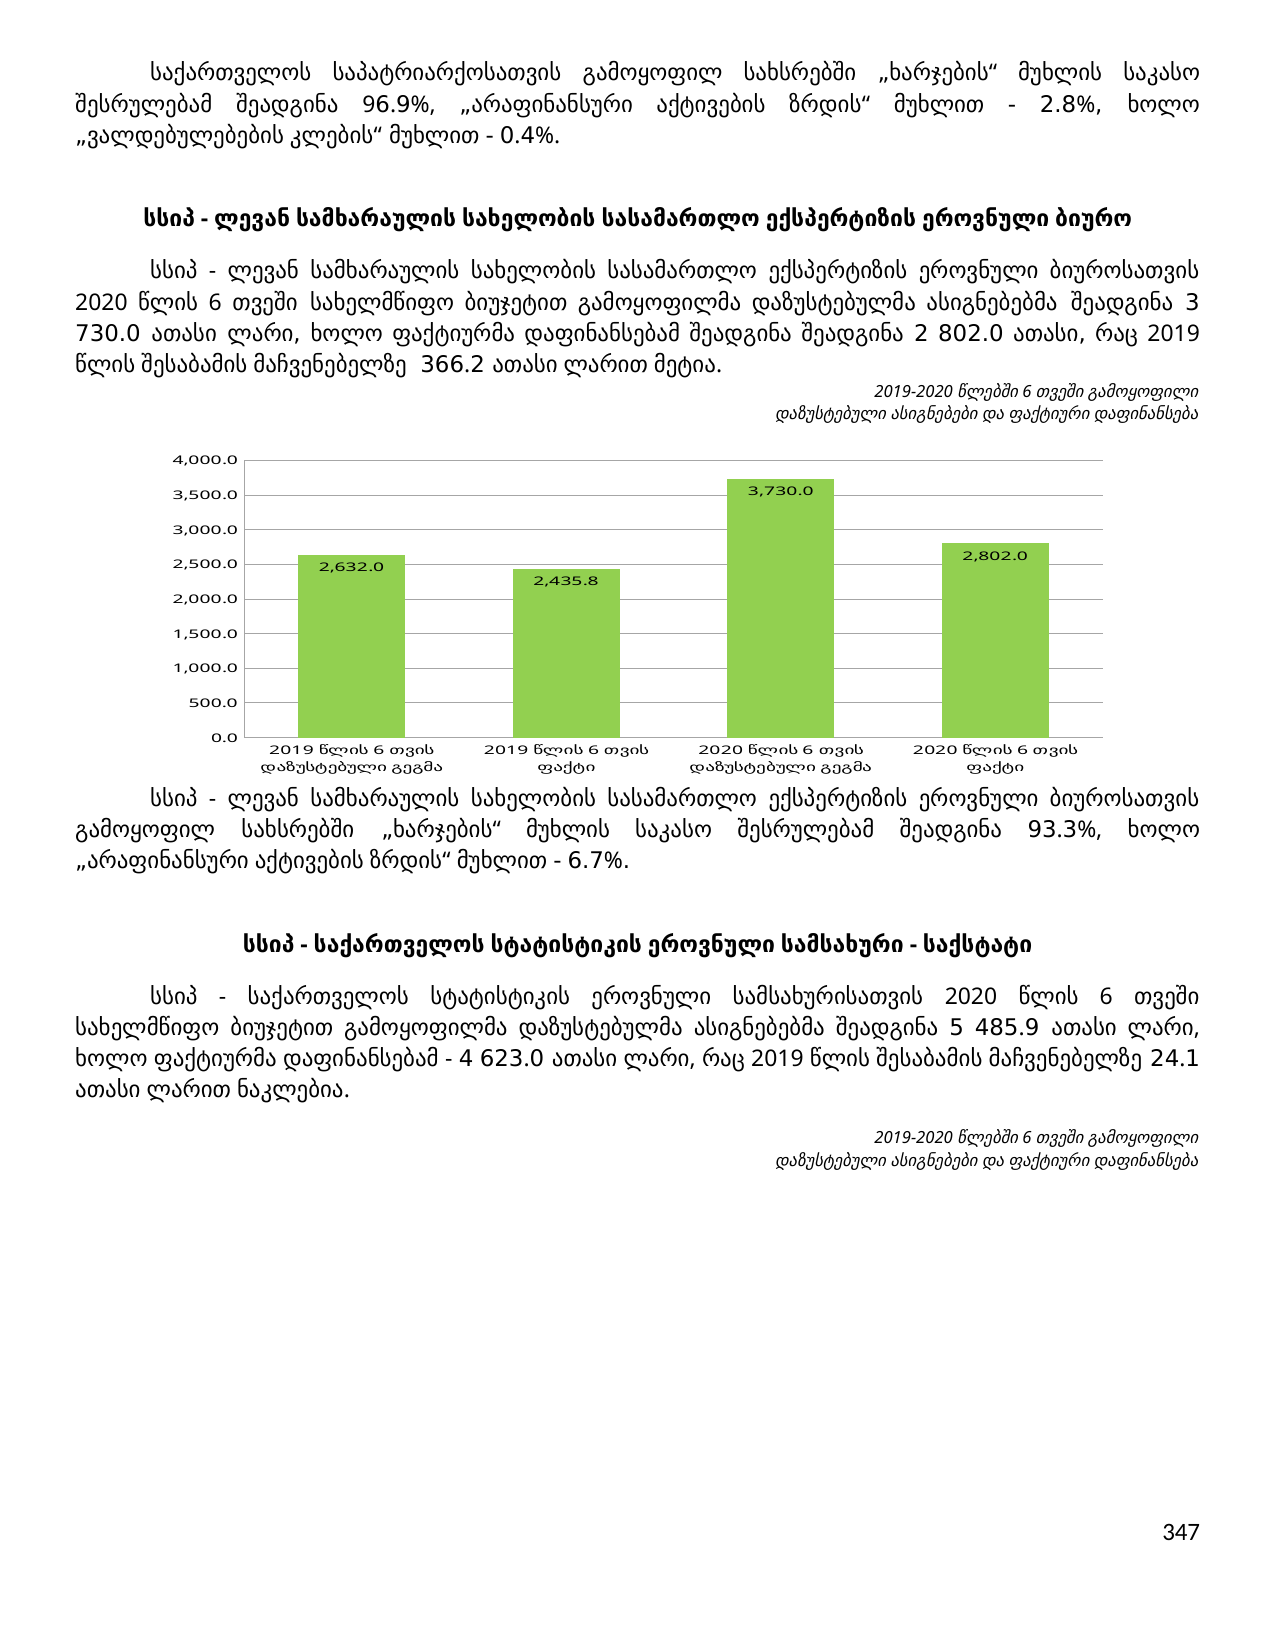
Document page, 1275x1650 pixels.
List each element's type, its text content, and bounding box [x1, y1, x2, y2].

text საქართველოს საპატრიარქოსათვის გამოყოფილ სახსრებში „ხარჯების“ მუხლის საკასო შესრულებამ შეადგინა 96.9%, „არაფინანსური აქტივების ზრდის“ მუხლით - 2.8%, ხოლო „ვალდებულებების კლების“ მუხლით - 0.4%. [75, 56, 1200, 150]
text სსიპ - საქართველოს სტატისტიკის ეროვნული სამსახურისათვის 2020 წლის 6 თვეში სახელმწიფო ბიუჯეტით გამოყოფილმა დაზუსტებულმა ასიგნებებმა შეადგინა 5 485.9 ათასი ლარი, ხოლო ფაქტიურმა დაფინანსებამ - 4 623.0 ათასი ლარი, რაც 2019 წლის შესაბამის მაჩვენებელზე 24.1 ათასი ლარით ნაკლებია. [75, 979, 1200, 1104]
text სსიპ - საქართველოს სტატისტიკის ეროვნული სამსახური - საქსტატი [75, 927, 1200, 959]
text სსიპ - ლევან სამხარაულის სახელობის სასამართლო ექსპერტიზის ეროვნული ბიუროსათვის გამოყოფილ სახსრებში „ხარჯების“ მუხლის საკასო შესრულებამ შეადგინა 93.3%, ხოლო „არაფინანსური აქტივების ზრდის“ მუხლით - 6.7%. [75, 782, 1200, 875]
text 2019-2020 წლებში 6 თვეში გამოყოფილი დაზუსტებული ასიგნებები და ფაქტიური დაფინანსება [75, 1125, 1200, 1171]
text სსიპ - ლევან სამხარაულის სახელობის სასამართლო ექსპერტიზის ეროვნული ბიუროსათვის 2020 წლის 6 თვეში სახელმწიფო ბიუჯეტით გამოყოფილმა დაზუსტებულმა ასიგნებებმა შეადგინა 3 730.0 ათასი ლარი, ხოლო ფაქტიურმა დაფინანსებამ შეადგინა შეადგინა 2 802.0 ათასი, რაც 2019 წლის შესაბამის მაჩვენებელზე 366.2 ათასი ლარით მეტია. [75, 254, 1200, 379]
text 2019-2020 წლებში 6 თვეში გამოყოფილი დაზუსტებული ასიგნებები და ფაქტიური დაფინანსება [75, 379, 1200, 424]
text სსიპ - ლევან სამხარაულის სახელობის სასამართლო ექსპერტიზის ეროვნული ბიურო [75, 202, 1200, 233]
